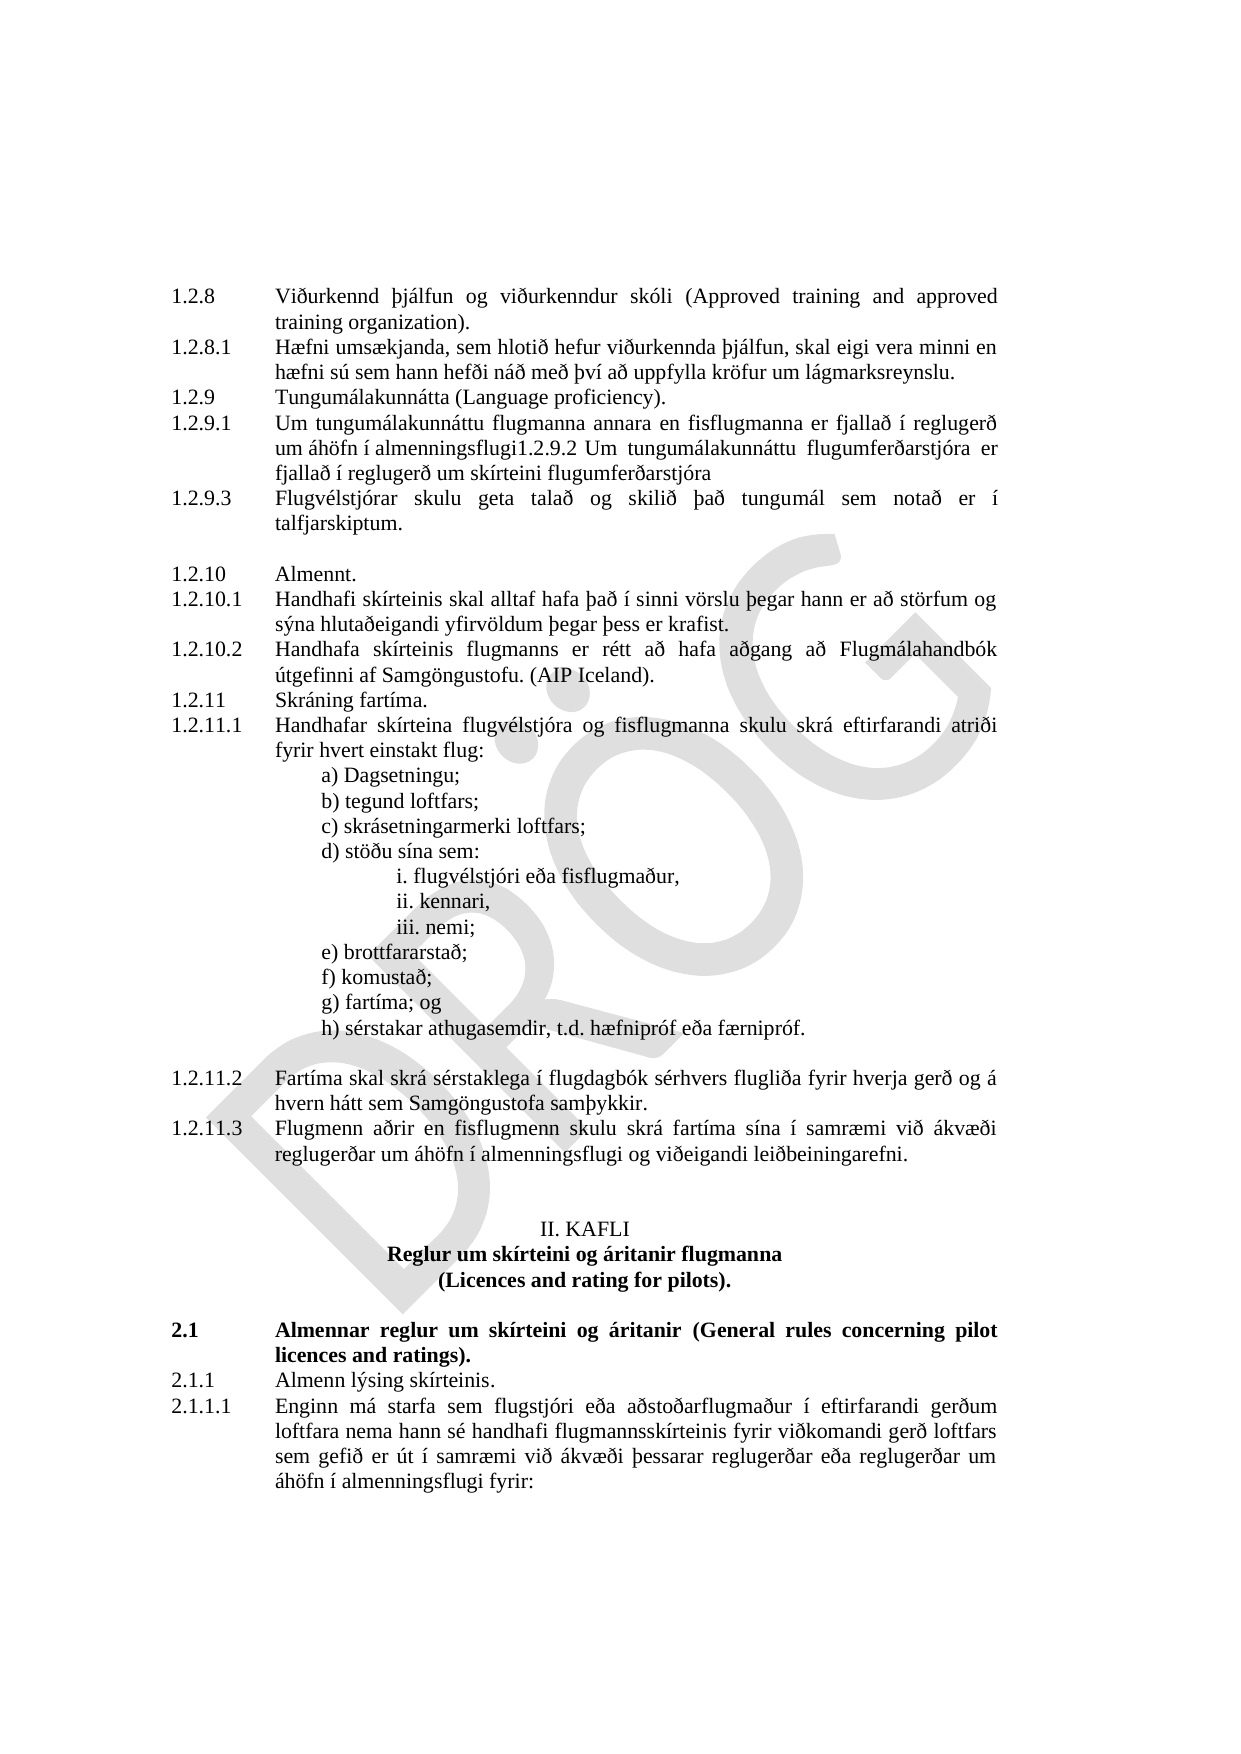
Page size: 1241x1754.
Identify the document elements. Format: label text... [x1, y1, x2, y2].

text c) skrásetningarmerki loftfars; [246, 813, 998, 838]
text 2.1 Almennar reglur um skírteini og áritanir (General rules concerning pilot licences and ratings). [171, 1317, 998, 1367]
text 1.2.11 Skráning fartíma. [171, 687, 998, 712]
text 1.2.8.1 Hæfni umsækjanda, sem hlotið hefur viðurkennda þjálfun, skal eigi vera minni en hæfni sú sem hann hefði náð með því að uppfylla kröfur um lágmarksreynslu. [171, 334, 998, 384]
subtitle II. KAFLI [171, 1216, 998, 1241]
text 1.2.10.2 Handhafa skírteinis flugmanns er rétt að hafa aðgang að Flugmálahandbók útgefinni af Samgöngustofu. (AIP Iceland). [171, 636, 998, 687]
text 1.2.9.1 Um tungumálakunnáttu flugmanna annara en fisflugmanna er fjallað í reglugerð um áhöfn í almenningsflugi1.2.9.2 Um tungumálakunnáttu flugumferðarstjóra er fjallað í reglugerð um skírteini flugumferðarstjóra [171, 409, 998, 485]
text 1.2.11.3 Flugmenn aðrir en fisflugmenn skulu skrá fartíma sína í samræmi við ákvæði reglugerðar um áhöfn í almenningsflugi og viðeigandi leiðbeiningarefni. [171, 1115, 998, 1166]
text f) komustað; [246, 964, 998, 989]
text 1.2.10 Almennt. [171, 561, 998, 586]
text d) stöðu sína sem: [246, 838, 998, 863]
text ii. kennari, [321, 888, 998, 914]
text 1.2.9.3 Flugvélstjórar skulu geta talað og skilið það tungumál sem notað er í talfjarskiptum. [171, 485, 998, 536]
text 2.1.1 Almenn lýsing skírteinis. [171, 1367, 998, 1393]
text h) sérstakar athugasemdir, t.d. hæfnipróf eða færnipróf. [246, 1014, 998, 1040]
text i. flugvélstjóri eða fisflugmaður, [321, 863, 998, 888]
text b) tegund loftfars; [246, 788, 998, 813]
text e) brottfararstað; [246, 939, 998, 964]
text 1.2.11.1 Handhafar skírteina flugvélstjóra og fisflugmanna skulu skrá eftirfarandi atriði fyrir hvert einstakt flug: [171, 712, 998, 762]
subtitle (Licences and rating for pilots). [171, 1267, 998, 1292]
text 1.2.9 Tungumálakunnátta (Language proficiency). [171, 384, 998, 409]
text 1.2.10.1 Handhafi skírteinis skal alltaf hafa það í sinni vörslu þegar hann er að störfum og sýna hlutaðeigandi yfirvöldum þegar þess er krafist. [171, 586, 998, 636]
text 2.1.1.1 Enginn má starfa sem flugstjóri eða aðstoðarflugmaður í eftirfarandi gerðum loftfara nema hann sé handhafi flugmannsskírteinis fyrir viðkomandi gerð loftfars sem gefið er út í samræmi við ákvæði þessarar reglugerðar eða reglugerðar um áhöfn í almenningsflugi fyrir: [171, 1393, 998, 1493]
text iii. nemi; [321, 914, 998, 939]
text 1.2.8 Viðurkennd þjálfun og viðurkenndur skóli (Approved training and approved training organization). [171, 283, 998, 334]
text a) Dagsetningu; [246, 762, 998, 788]
text 1.2.11.2 Fartíma skal skrá sérstaklega í flugdagbók sérhvers flugliða fyrir hverja gerð og á hvern hátt sem Samgöngustofa samþykkir. [171, 1065, 998, 1115]
text g) fartíma; og [246, 989, 998, 1014]
subtitle Reglur um skírteini og áritanir flugmanna [171, 1241, 998, 1267]
